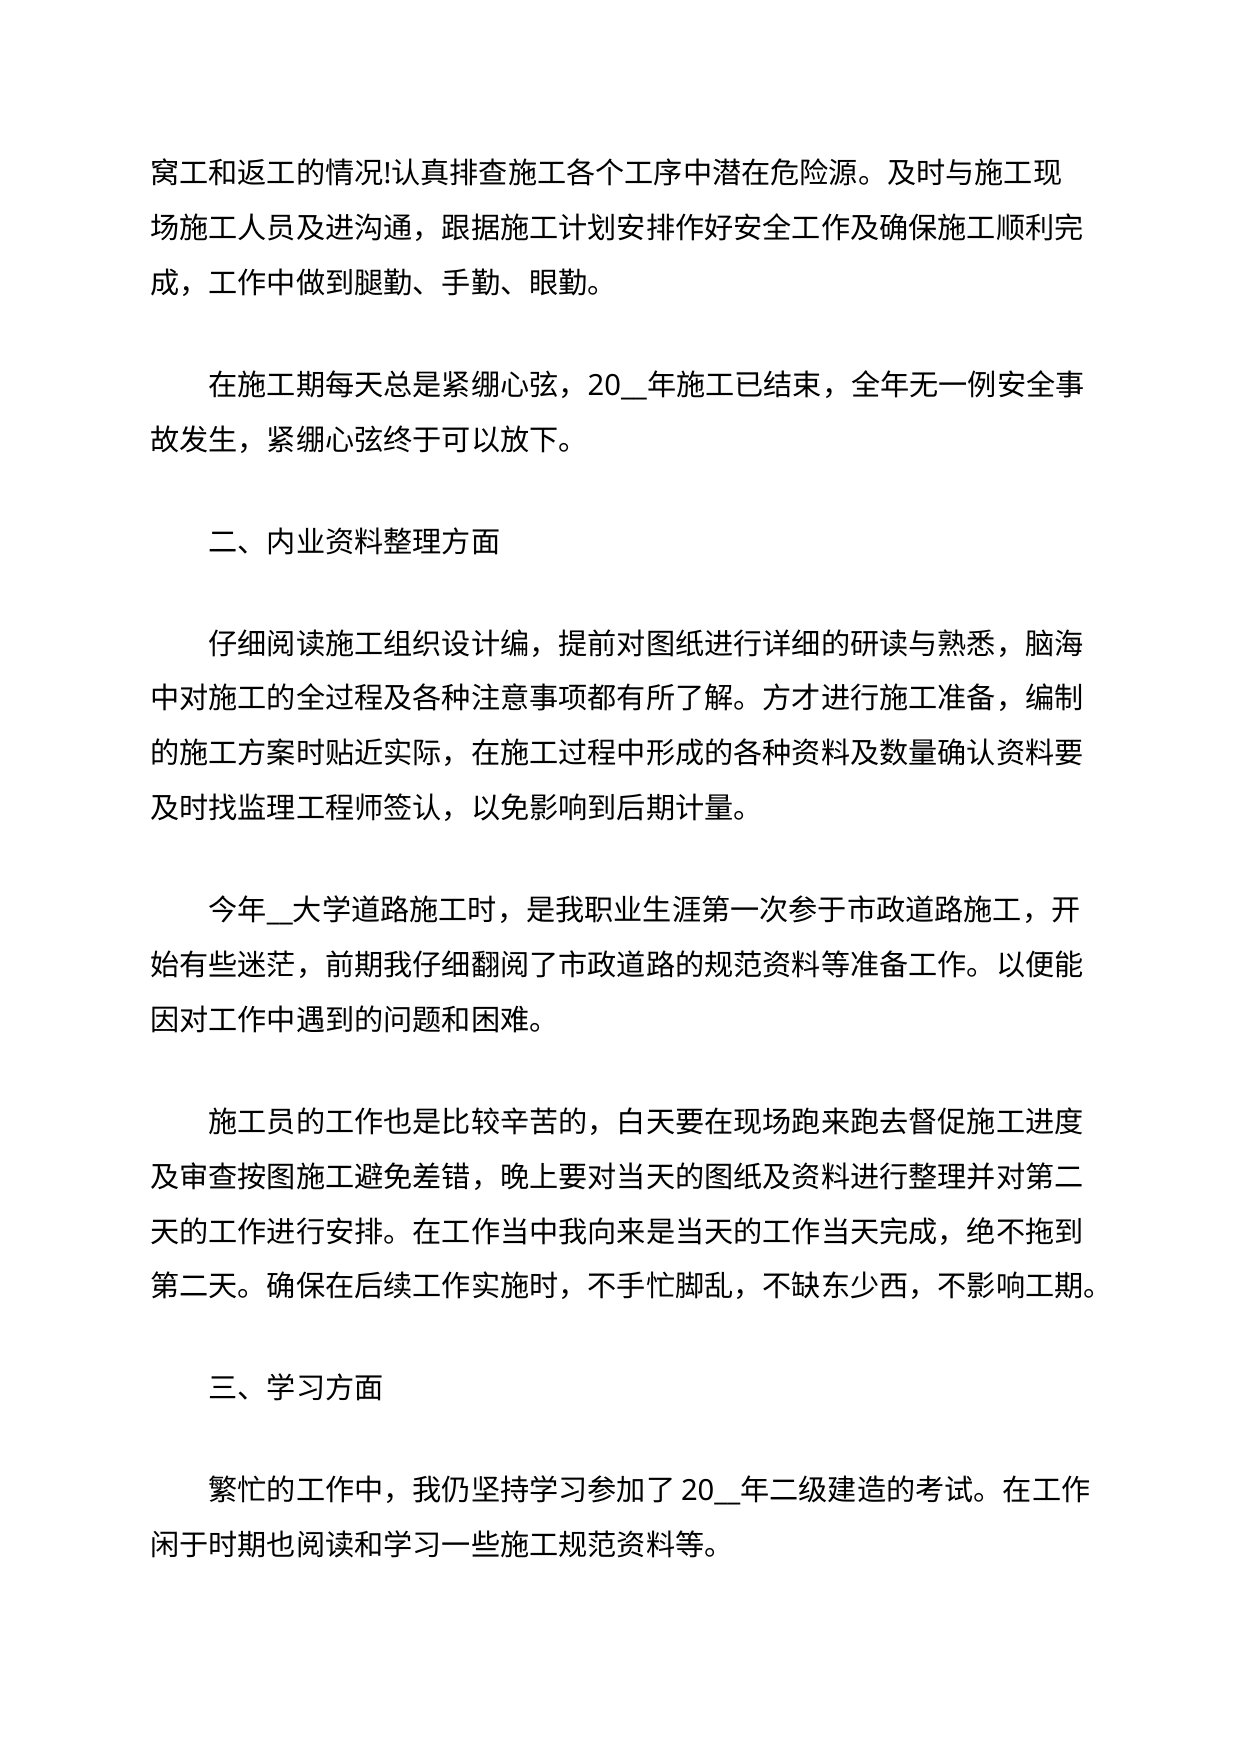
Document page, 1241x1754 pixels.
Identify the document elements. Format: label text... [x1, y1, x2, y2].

text 仔细阅读施工组织设计编，提前对图纸进行详细的研读与熟悉，脑海中对施工的全过程及各种注意事项都有所了解。方才进行施工准备，编制的施工方案时贴近实际，在施工过程中形成的各种资料及数量确认资料要及时找监理工程师签认，以免影响到后期计量。 [150, 620, 1090, 827]
text 施工员的工作也是比较辛苦的，白天要在现场跑来跑去督促施工进度及审查按图施工避免差错，晚上要对当天的图纸及资料进行整理并对第二天的工作进行安排。在工作当中我向来是当天的工作当天完成，绝不拖到第二天。确保在后续工作实施时，不手忙脚乱，不缺东少西，不影响工期。 [150, 1098, 1090, 1305]
text 在施工期每天总是紧绷心弦，20__年施工已结束，全年无一例安全事故发生，紧绷心弦终于可以放下。 [150, 362, 1090, 459]
text 今年__大学道路施工时，是我职业生涯第一次参于市政道路施工，开始有些迷茫，前期我仔细翻阅了市政道路的规范资料等准备工作。以便能因对工作中遇到的问题和困难。 [150, 887, 1090, 1039]
text 三、学习方面 [150, 1365, 1090, 1407]
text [150, 150, 1090, 302]
text 繁忙的工作中，我仍坚持学习参加了20__年二级建造的考试。在工作闲于时期也阅读和学习一些施工规范资料等。 [150, 1467, 1090, 1564]
text 二、内业资料整理方面 [150, 518, 1090, 561]
